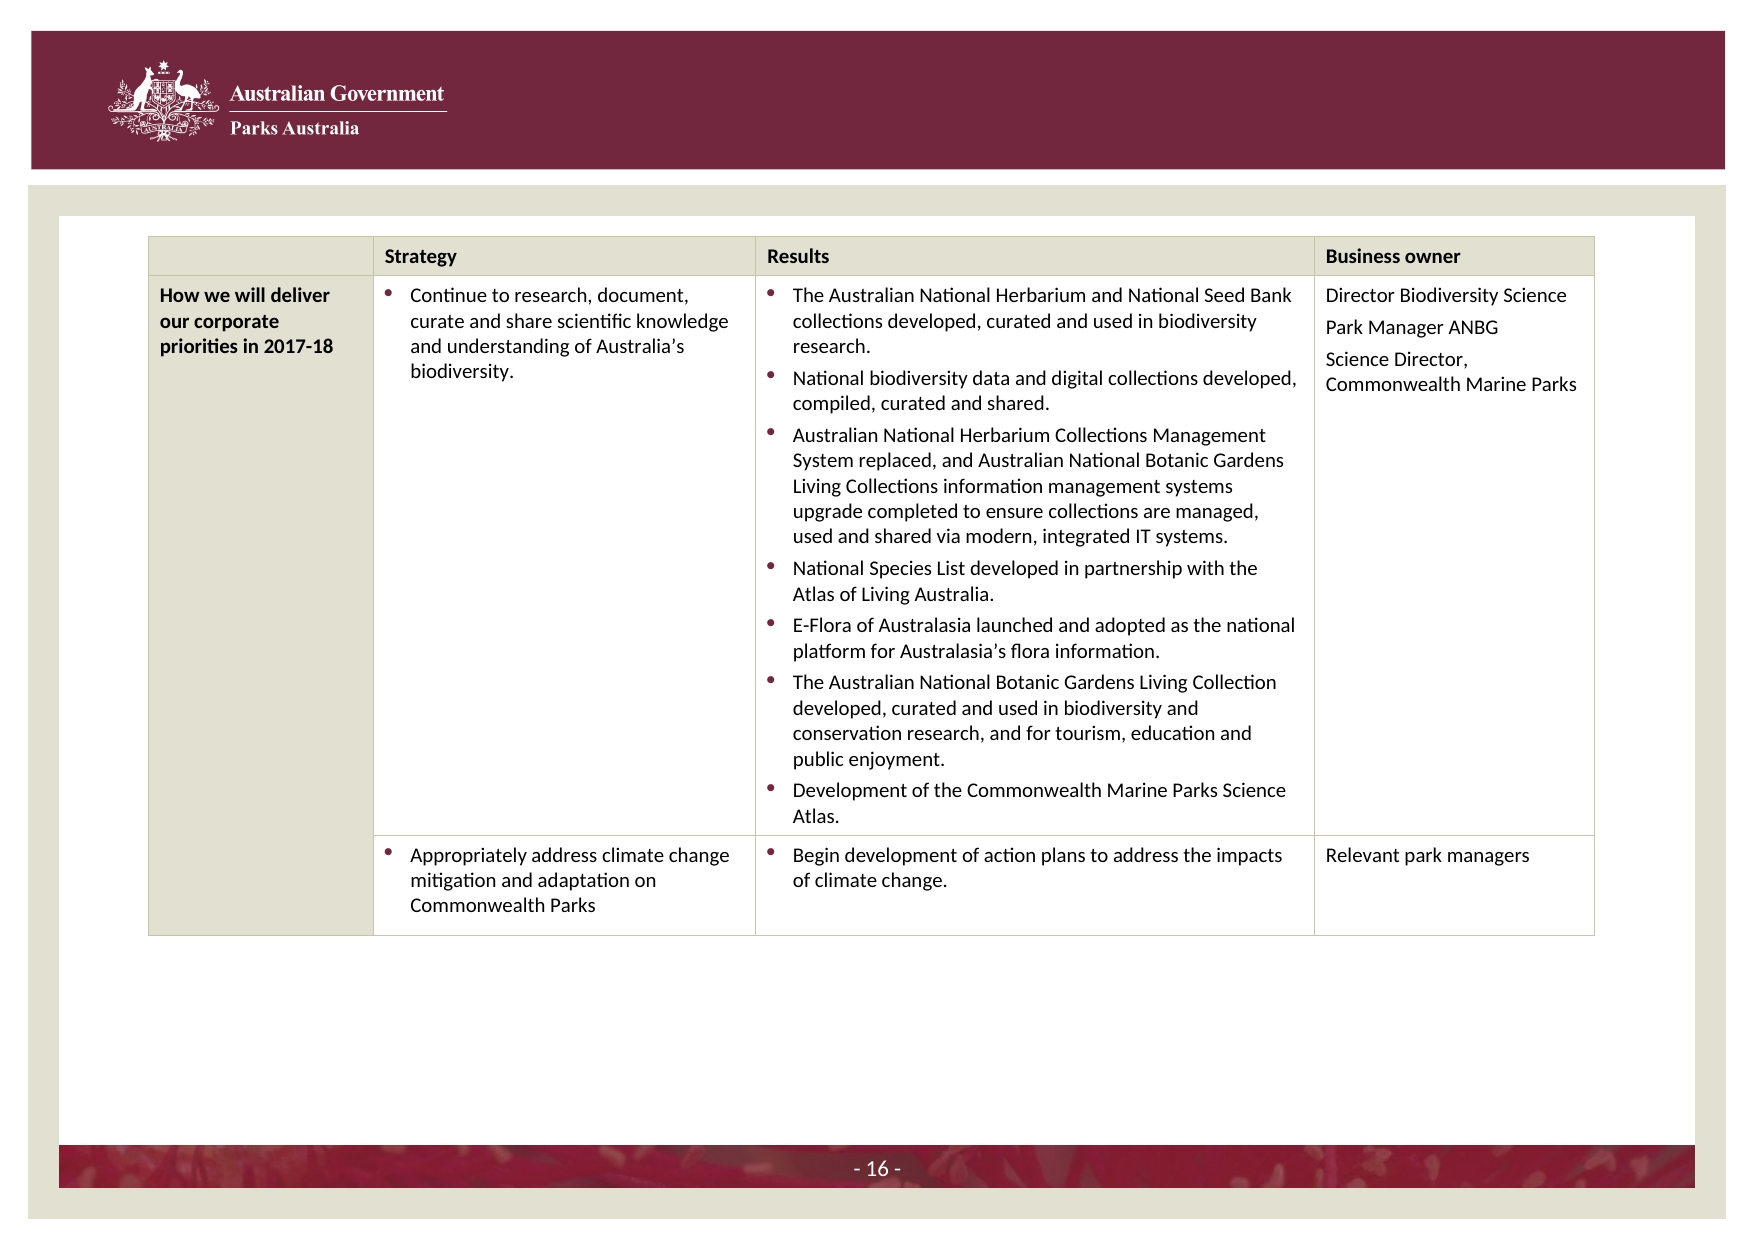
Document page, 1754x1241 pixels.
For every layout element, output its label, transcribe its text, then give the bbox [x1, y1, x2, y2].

table_cell Begin development of action plans to address the impacts of climate change. [756, 836, 1314, 935]
picture [108, 60, 450, 144]
table_header [149, 237, 373, 275]
table_cell Director Biodiversity Science Park Manager ANBG Science Director, Commonwealth Marine Parks [1315, 276, 1594, 834]
picture [59, 1145, 1695, 1188]
table_cell Appropriately address climate change mitigation and adaptation on Commonwealth Parks [374, 836, 755, 935]
table_cell Continue to research, document, curate and share scientific knowledge and understanding of Australia’s biodiversity. [374, 276, 755, 834]
table_cell Relevant park managers [1315, 836, 1594, 935]
table_header Strategy [374, 237, 755, 275]
table_header Results [756, 237, 1314, 275]
table_header Business owner [1315, 237, 1594, 275]
table_cell How we will deliver our corporate priorities in 2017-18 [149, 276, 373, 935]
table_cell The Australian National Herbarium and National Seed Bank collections developed, curated and used in biodiversity research. National biodiversity data and digital collections developed, compiled, curated and shared. Australian National Herbarium Collections Management System replaced, and Australian National Botanic Gardens Living Collections information management systems upgrade completed to ensure collections are managed, used and shared via modern, integrated IT systems. National Species List developed in partnership with the Atlas of Living Australia. E-Flora of Australasia launched and adopted as the national platform for Australasia’s flora information. The Australian National Botanic Gardens Living Collection developed, curated and used in biodiversity and conservation research, and for tourism, education and public enjoyment. Development of the Commonwealth Marine Parks Science Atlas. [756, 276, 1314, 834]
